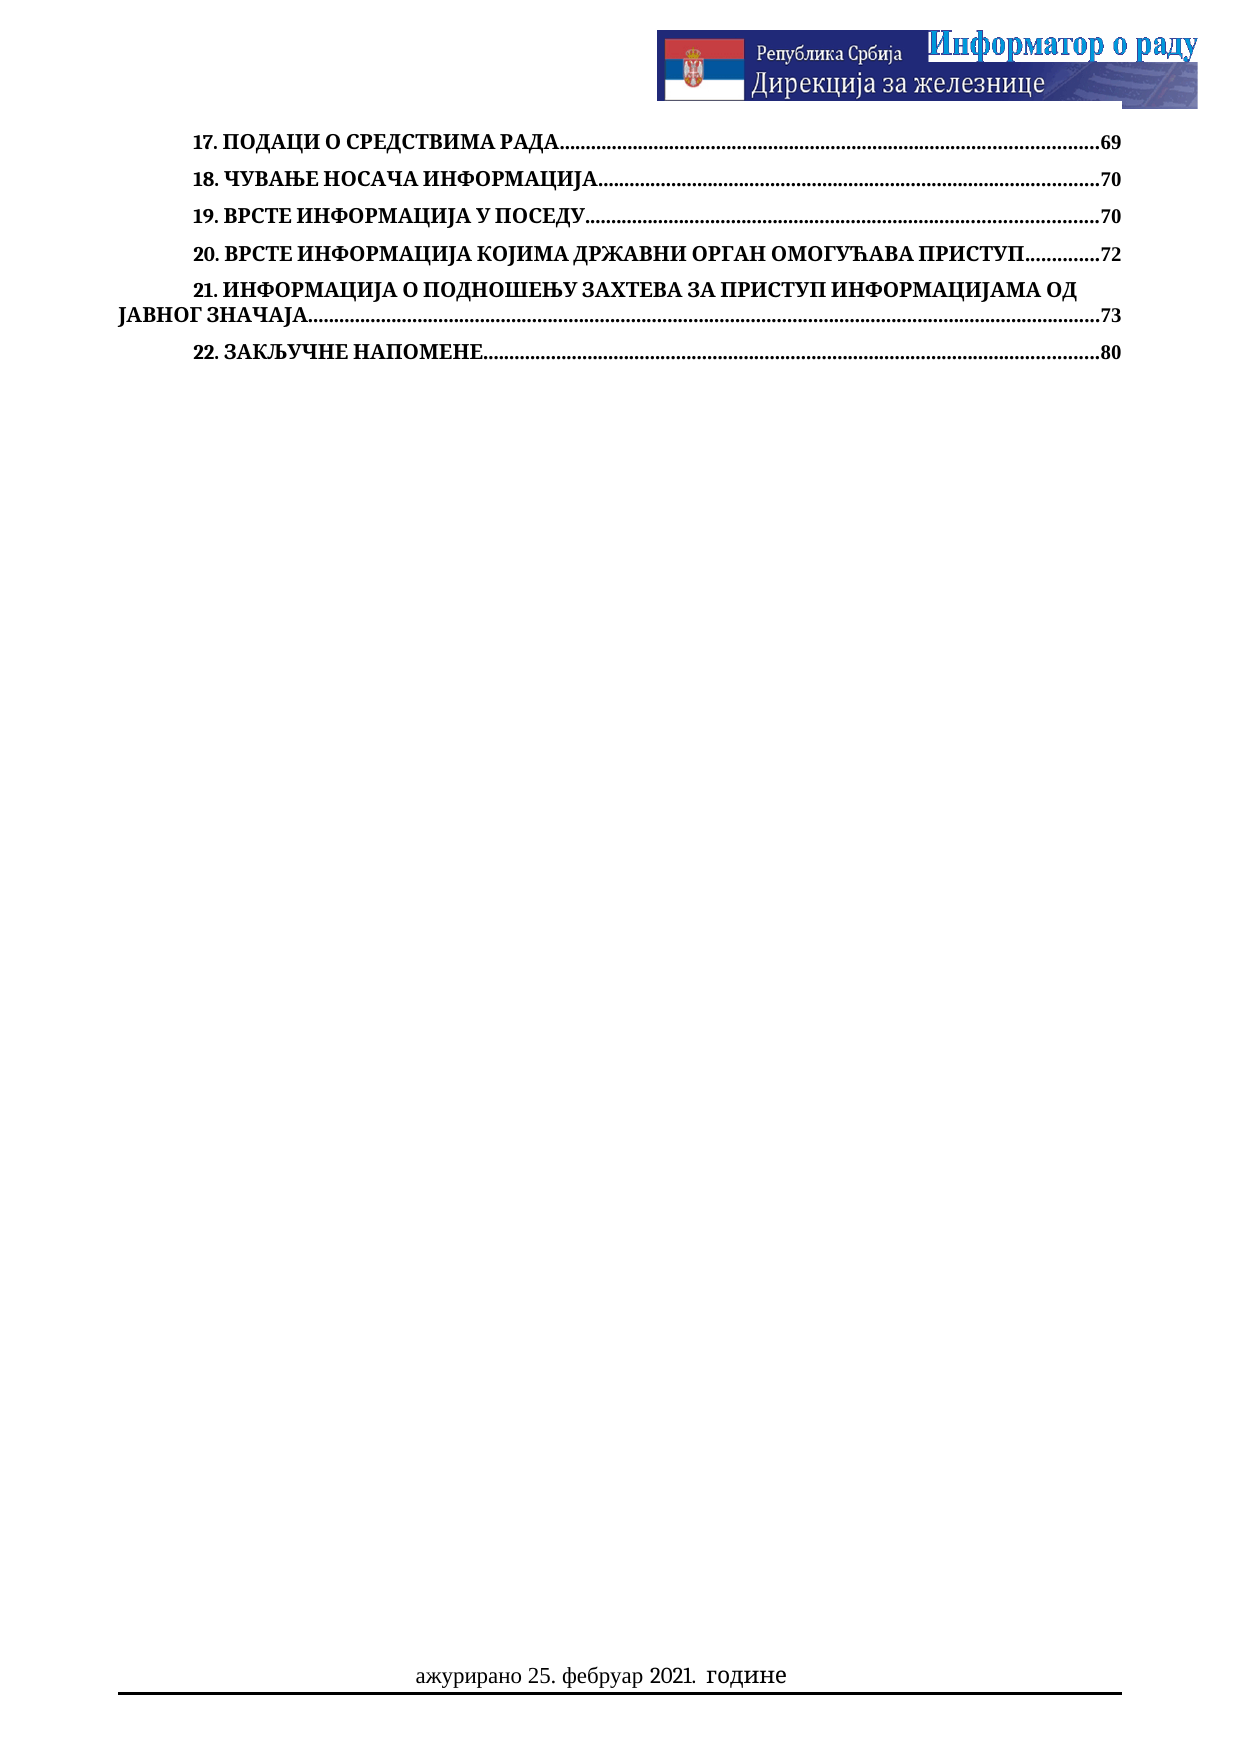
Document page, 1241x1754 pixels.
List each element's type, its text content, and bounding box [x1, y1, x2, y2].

text 19. Врсте информација у поседу 70 [118, 204, 1122, 229]
text 21. Информација о подношењу захтева за приступ информацијама од јавног значаја 73 [118, 279, 1122, 327]
picture [657, 30, 1198, 109]
text 17. Подаци о средствима рада 69 [118, 130, 1122, 154]
picture [937, 30, 943, 44]
text 18. Чување носача информација 70 [118, 167, 1122, 192]
text 22. ЗАКЉУЧНЕ НАПОМЕНЕ 80 [118, 340, 1122, 364]
text 20. Врсте информација којима Државни орган омогућава приступ 72 [118, 241, 1122, 266]
